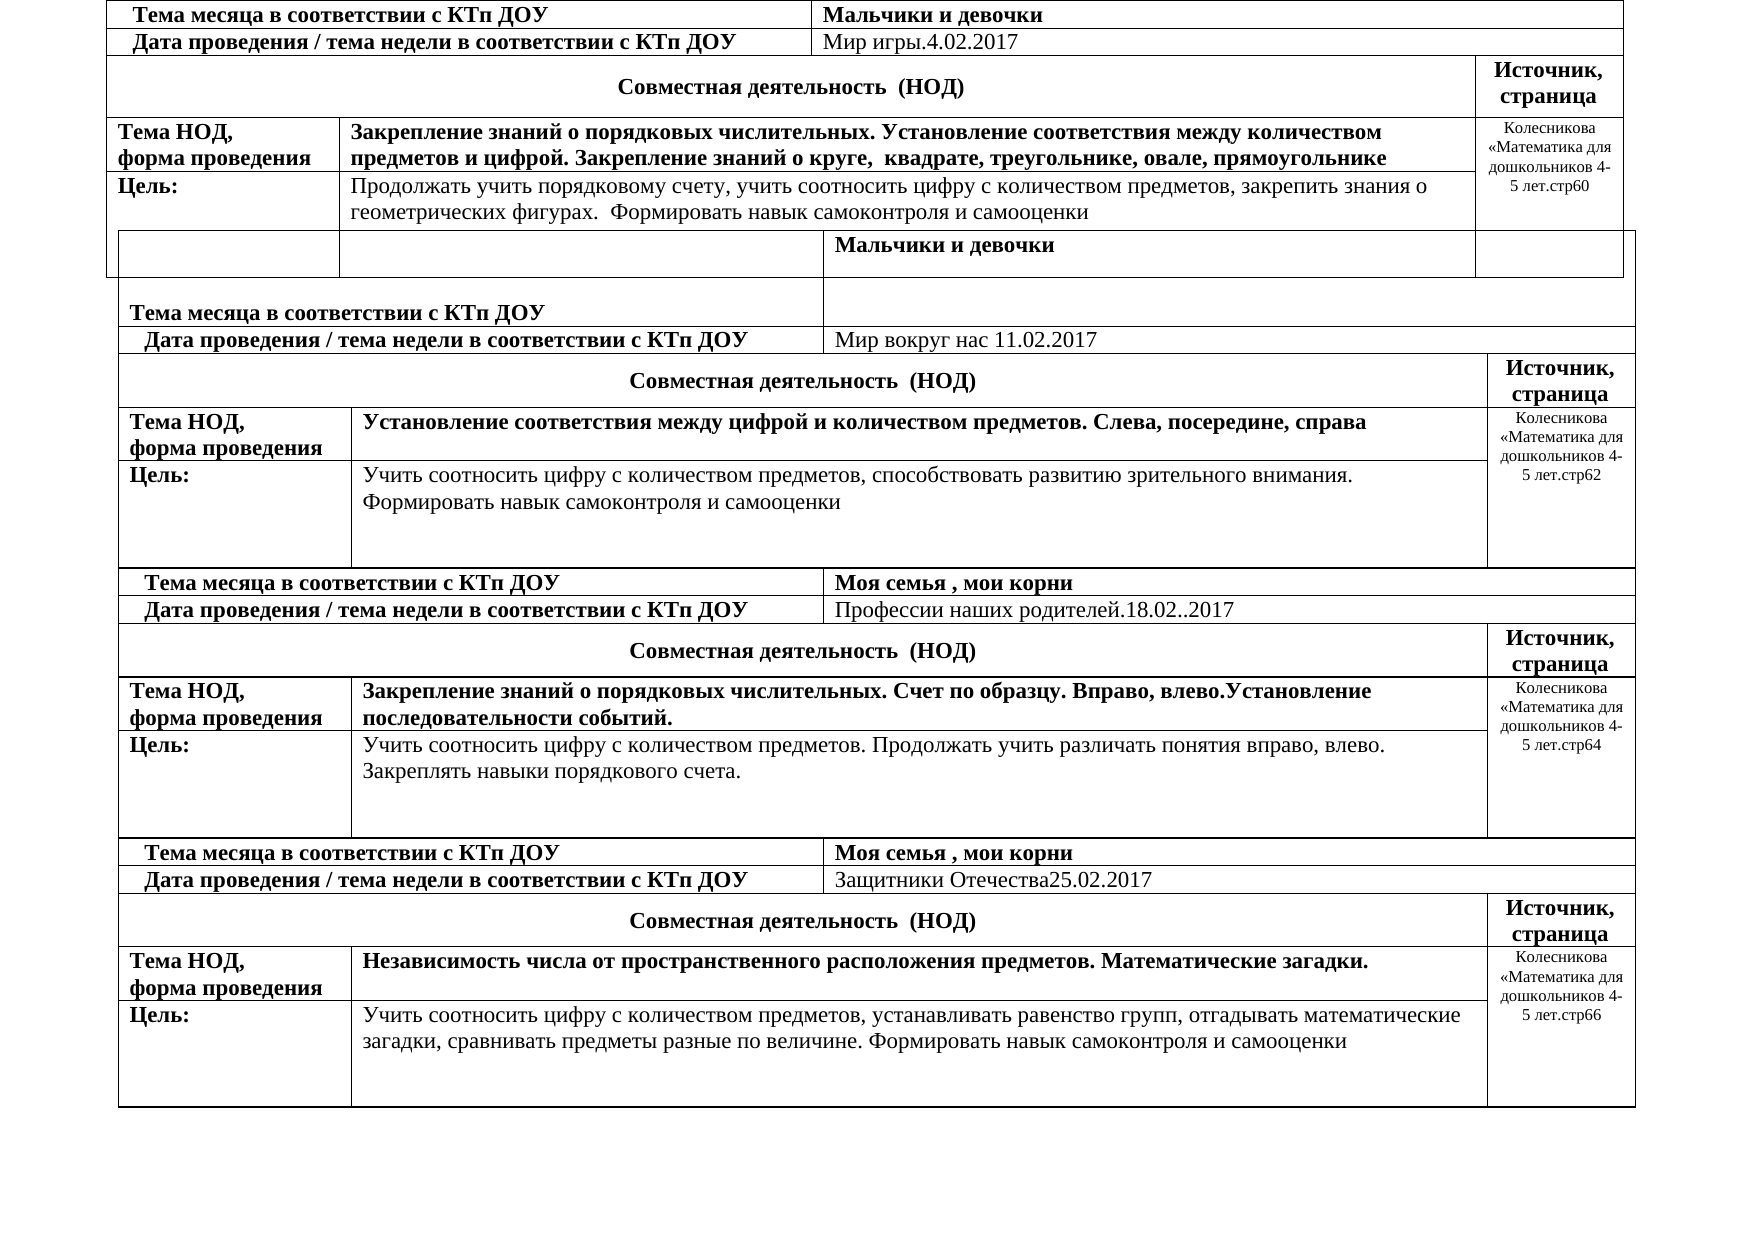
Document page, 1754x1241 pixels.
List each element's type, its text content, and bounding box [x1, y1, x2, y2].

table_cell Продолжать учить порядковому счету, учить соотносить цифру с количеством предметов, закрепить знания о геометрических фигурах. Формировать навык самоконтроля и самооценки [340, 172, 1475, 277]
table_cell Дата проведения / тема недели в соответствии с КТп ДОУ [107, 29, 811, 55]
table_header Тема месяца в соответствии с КТп ДОУ [119, 278, 823, 326]
table_cell Защитники Отечества25.02.2017 [824, 866, 1635, 892]
table_cell Совместная деятельность (НОД) [119, 894, 1487, 946]
table_cell Дата проведения / тема недели в соответствии с КТп ДОУ [119, 596, 823, 623]
table_cell Учить соотносить цифру с количеством предметов. Продолжать учить различать понятия вправо, влево. Закреплять навыки порядкового счета. [352, 731, 1487, 837]
table_cell Колесникова «Математика для дошкольников 4-5 лет.стр64 [1488, 678, 1635, 837]
table_cell Колесникова «Математика для дошкольников 4-5 лет.стр62 [1488, 408, 1635, 567]
table_cell Мир вокруг нас 11.02.2017 [824, 327, 1635, 353]
table_cell Источник, страница [1476, 56, 1623, 117]
table_cell Колесникова «Математика для дошкольников 4-5 лет.стр60 [1476, 118, 1623, 277]
table_cell Независимость числа от пространственного расположения предметов. Математические загадки. [352, 947, 1487, 1000]
table_cell Тема НОД, форма проведения [119, 408, 351, 460]
table_cell Цель: [119, 1001, 351, 1106]
table_cell Тема НОД, форма проведения [107, 118, 339, 171]
table_cell Цель: [107, 172, 339, 277]
table_header Мальчики и девочки [812, 1, 1623, 27]
table_cell Дата проведения / тема недели в соответствии с КТп ДОУ [119, 866, 823, 892]
table_cell Дата проведения / тема недели в соответствии с КТп ДОУ [119, 327, 823, 353]
table_cell Учить соотносить цифру с количеством предметов, устанавливать равенство групп, отгадывать математические загадки, сравнивать предметы разные по величине. Формировать навык самоконтроля и самооценки [352, 1001, 1487, 1106]
table_header Моя семья , мои корни [824, 569, 1635, 595]
table_header Тема месяца в соответствии с КТп ДОУ [107, 1, 811, 27]
table_header Моя семья , мои корни [824, 839, 1635, 865]
table_cell Совместная деятельность (НОД) [119, 354, 1487, 407]
table_cell Колесникова «Математика для дошкольников 4-5 лет.стр66 [1488, 947, 1635, 1106]
table_header Тема месяца в соответствии с КТп ДОУ [119, 569, 823, 595]
table_cell Источник, страница [1488, 354, 1635, 407]
table_cell Тема НОД, форма проведения [119, 678, 351, 730]
table_header Тема месяца в соответствии с КТп ДОУ [119, 839, 823, 865]
table_header Мальчики и девочки [824, 231, 1635, 326]
table_cell Совместная деятельность (НОД) [119, 624, 1487, 676]
table_cell Мир игры.4.02.2017 [812, 29, 1623, 55]
table_cell Цель: [119, 461, 351, 567]
table_cell Профессии наших родителей.18.02..2017 [824, 596, 1635, 623]
table_cell Закрепление знаний о порядковых числительных. Установление соответствия между количеством предметов и цифрой. Закрепление знаний о круге, квадрате, треугольнике, овале, прямоугольнике [340, 118, 1475, 171]
table_cell Закрепление знаний о порядковых числительных. Счет по образцу. Вправо, влево.Установление последовательности событий. [352, 678, 1487, 730]
table_cell Учить соотносить цифру с количеством предметов, способствовать развитию зрительного внимания. Формировать навык самоконтроля и самооценки [352, 461, 1487, 567]
table_cell Источник, страница [1488, 894, 1635, 946]
table_cell Источник, страница [1488, 624, 1635, 676]
table_cell Совместная деятельность (НОД) [107, 56, 1475, 117]
table_cell Цель: [119, 731, 351, 837]
table_cell Установление соответствия между цифрой и количеством предметов. Слева, посередине, справа [352, 408, 1487, 460]
table_cell Тема НОД, форма проведения [119, 947, 351, 1000]
